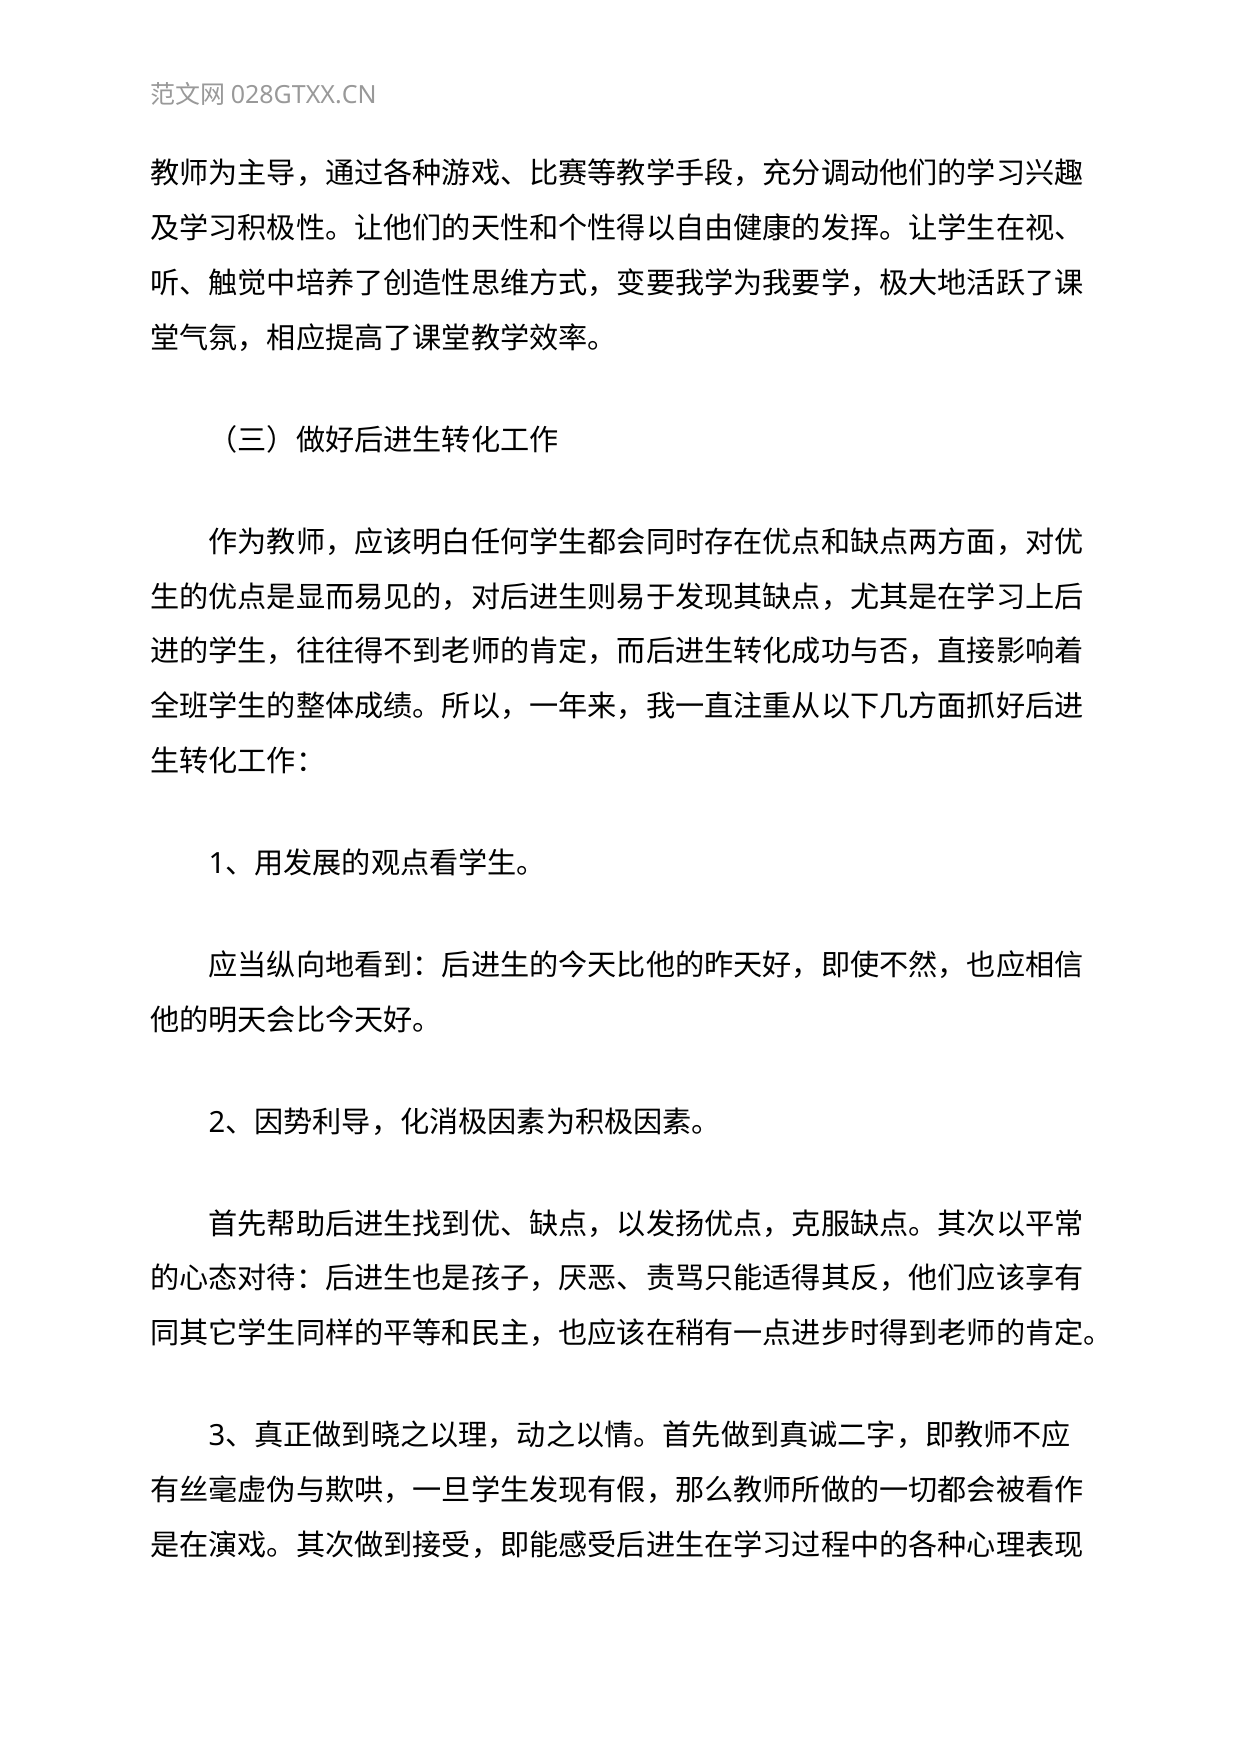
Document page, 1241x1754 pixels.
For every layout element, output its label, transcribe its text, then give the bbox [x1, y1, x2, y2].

text 作为教师，应该明白任何学生都会同时存在优点和缺点两方面，对优生的优点是显而易见的，对后进生则易于发现其缺点，尤其是在学习上后进的学生，往往得不到老师的肯定，而后进生转化成功与否，直接影响着全班学生的整体成绩。所以，一年来，我一直注重从以下几方面抓好后进生转化工作： [150, 518, 1090, 780]
text 2、因势利导，化消极因素为积极因素。 [150, 1098, 1090, 1141]
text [150, 150, 1090, 357]
text 应当纵向地看到：后进生的今天比他的昨天好，即使不然，也应相信他的明天会比今天好。 [150, 942, 1090, 1039]
text 首先帮助后进生找到优、缺点，以发扬优点，克服缺点。其次以平常的心态对待：后进生也是孩子，厌恶、责骂只能适得其反，他们应该享有同其它学生同样的平等和民主，也应该在稍有一点进步时得到老师的肯定。 [150, 1200, 1090, 1352]
text 1、用发展的观点看学生。 [150, 839, 1090, 882]
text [150, 1412, 1090, 1564]
text （三）做好后进生转化工作 [150, 416, 1090, 459]
